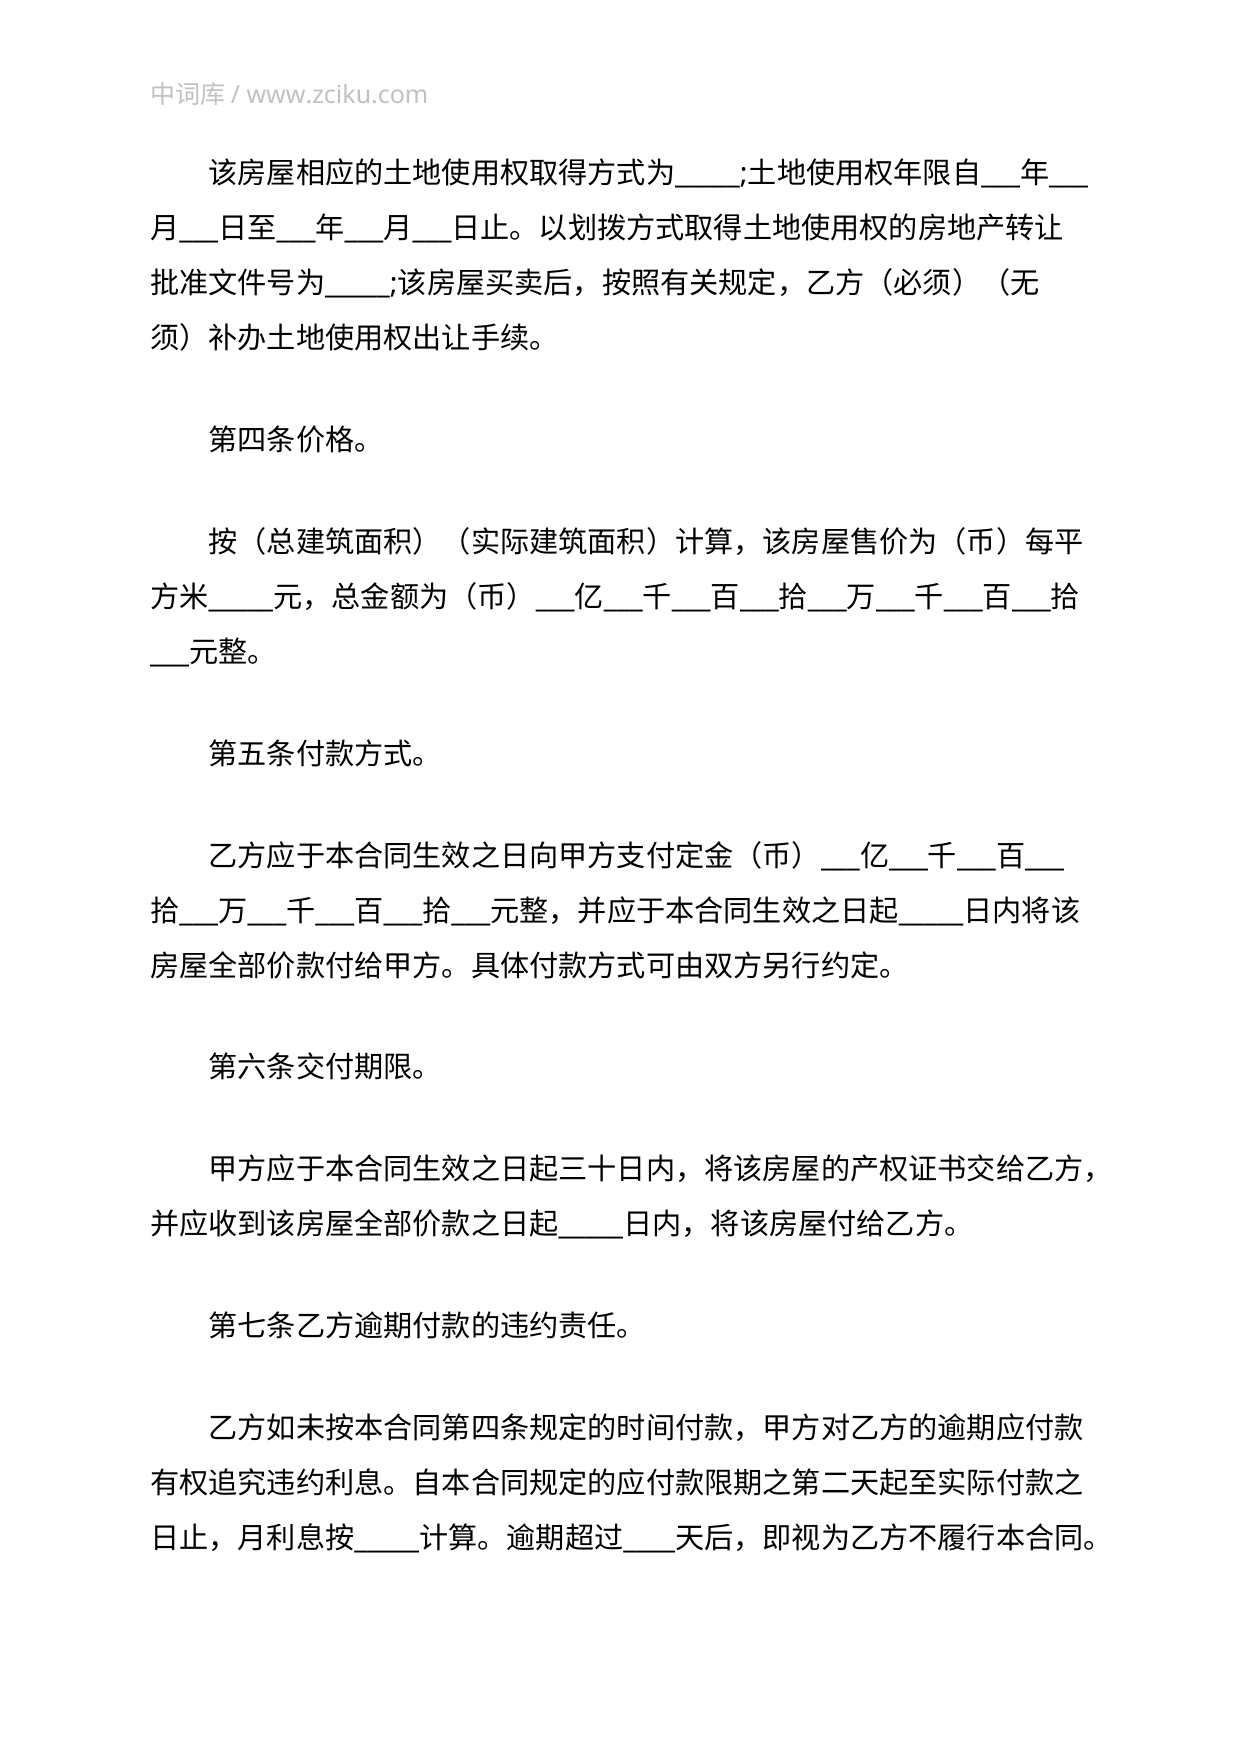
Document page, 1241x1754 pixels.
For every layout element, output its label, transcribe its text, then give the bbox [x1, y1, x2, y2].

text 甲方应于本合同生效之日起三十日内，将该房屋的产权证书交给乙方，并应收到该房屋全部价款之日起_____日内，将该房屋付给乙方。 [150, 1146, 1090, 1243]
text 乙方应于本合同生效之日向甲方支付定金（币）___亿___千___百___拾___万___千___百___拾___元整，并应于本合同生效之日起_____日内将该房屋全部价款付给甲方。具体付款方式可由双方另行约定。 [150, 832, 1090, 984]
text 第五条付款方式。 [150, 730, 1090, 773]
text 按（总建筑面积）（实际建筑面积）计算，该房屋售价为（币）每平方米_____元，总金额为（币）___亿___千___百___拾___万___千___百___拾___元整。 [150, 518, 1090, 671]
text 第六条交付期限。 [150, 1044, 1090, 1086]
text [150, 1404, 1090, 1557]
text 该房屋相应的土地使用权取得方式为_____;土地使用权年限自___年___月___日至___年___月___日止。以划拨方式取得土地使用权的房地产转让批准文件号为_____;该房屋买卖后，按照有关规定，乙方（必须）（无须）补办土地使用权出让手续。 [150, 150, 1090, 357]
text 第四条价格。 [150, 417, 1090, 459]
text 第七条乙方逾期付款的违约责任。 [150, 1303, 1090, 1345]
